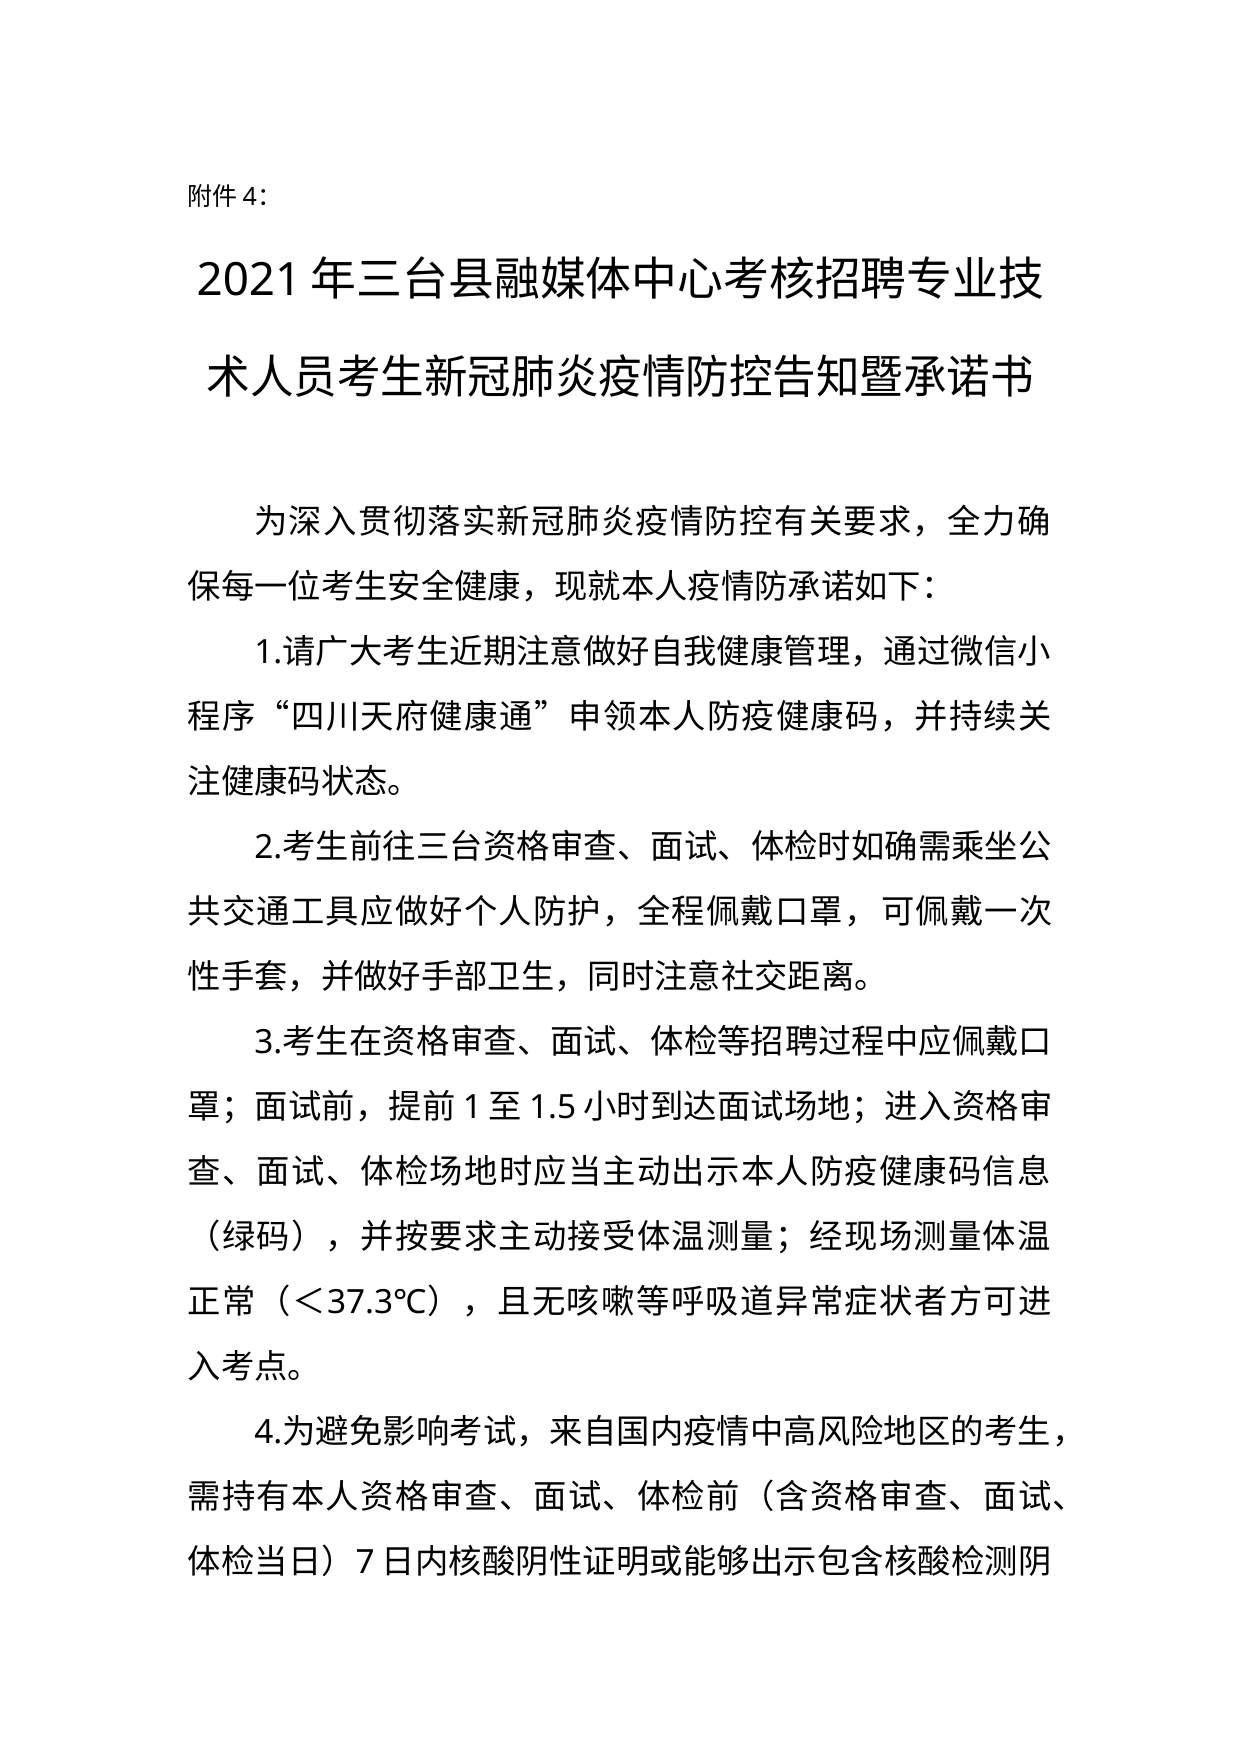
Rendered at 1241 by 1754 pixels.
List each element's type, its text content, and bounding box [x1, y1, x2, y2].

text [187, 1397, 1053, 1592]
text 2021年三台县融媒体中心考核招聘专业技术人员考生新冠肺炎疫情防控告知暨承诺书 [187, 227, 1053, 422]
text 2.考生前往三台资格审查、面试、体检时如确需乘坐公共交通工具应做好个人防护，全程佩戴口罩，可佩戴一次性手套，并做好手部卫生，同时注意社交距离。 [187, 812, 1053, 1007]
text 1.请广大考生近期注意做好自我健康管理，通过微信小程序“四川天府健康通”申领本人防疫健康码，并持续关注健康码状态。 [187, 617, 1053, 812]
text 为深入贯彻落实新冠肺炎疫情防控有关要求，全力确保每一位考生安全健康，现就本人疫情防承诺如下： [187, 487, 1053, 617]
text 3.考生在资格审查、面试、体检等招聘过程中应佩戴口罩；面试前，提前1至1.5小时到达面试场地；进入资格审查、面试、体检场地时应当主动出示本人防疫健康码信息（绿码），并按要求主动接受体温测量；经现场测量体温正常（＜37.3℃），且无咳嗽等呼吸道异常症状者方可进入考点。 [187, 1007, 1053, 1397]
text 附件4： [187, 162, 1053, 227]
